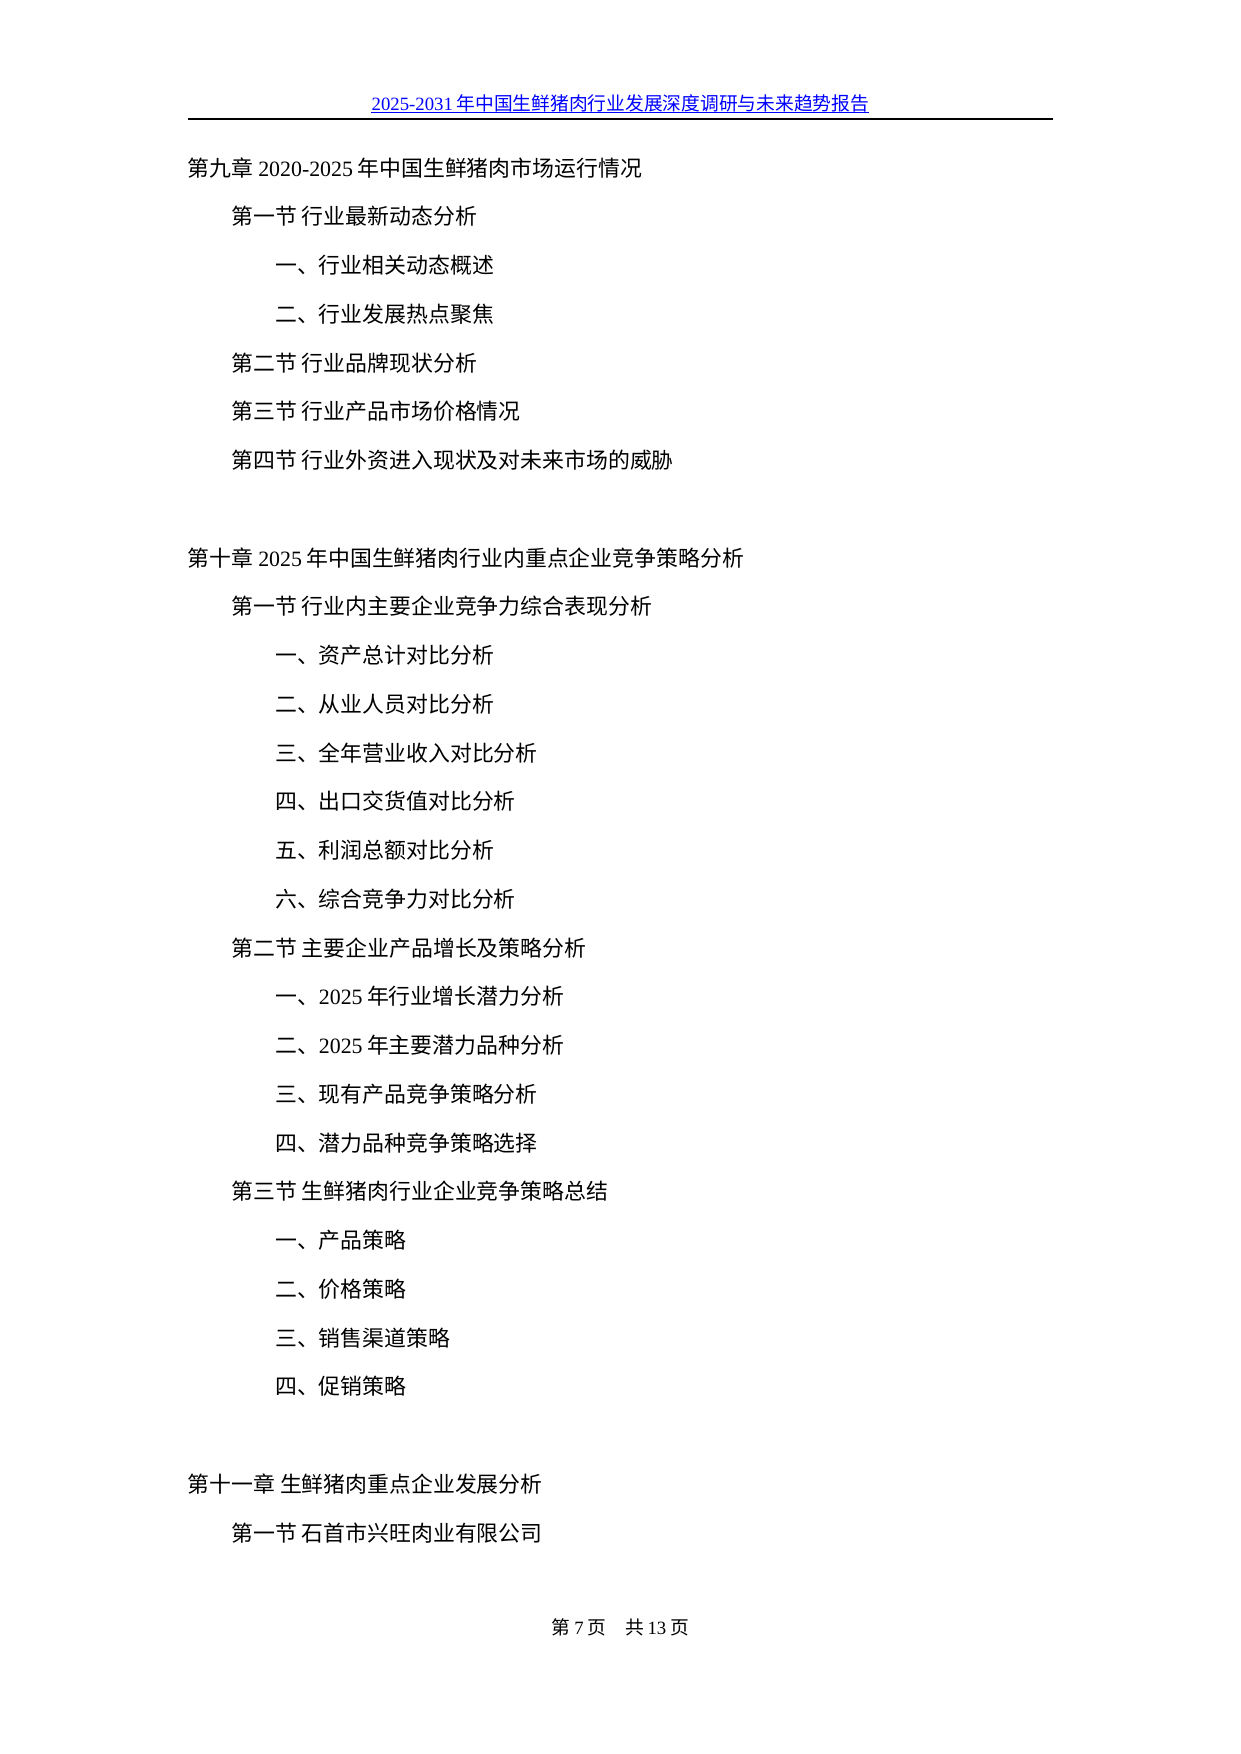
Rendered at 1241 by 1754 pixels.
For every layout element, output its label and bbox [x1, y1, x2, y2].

text [187, 150, 1053, 1548]
